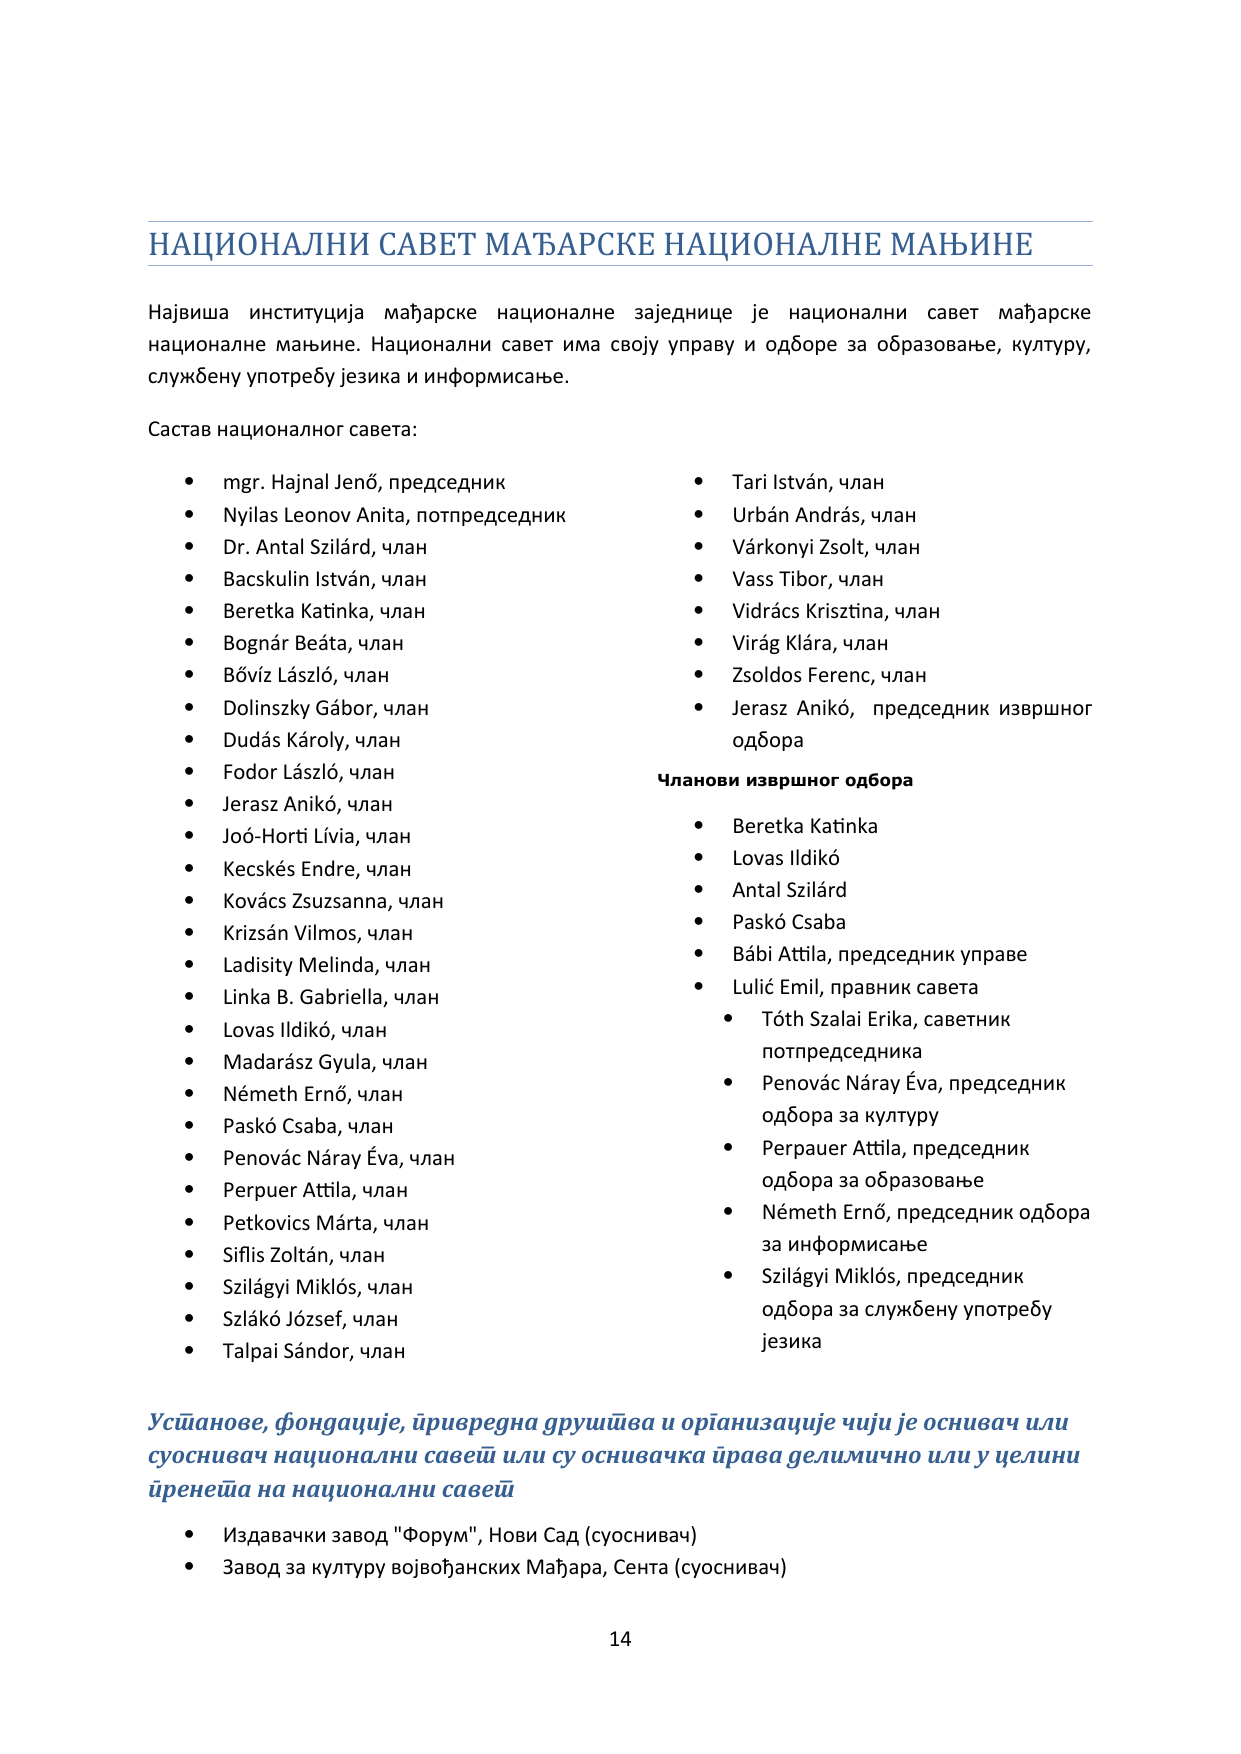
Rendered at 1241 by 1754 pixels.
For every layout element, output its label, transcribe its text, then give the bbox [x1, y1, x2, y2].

text Састав националног савета: [148, 414, 1093, 442]
list Bacskulin István, члан [185, 564, 583, 592]
list Jerasz Anikó, члан [185, 789, 583, 817]
list Tóth Szalai Erika, саветник потпредседника [724, 1004, 1093, 1064]
list Szlákó József, члан [185, 1304, 583, 1332]
list Vass Tibor, члан [694, 564, 1093, 592]
list Perpauer Attila, председник одбора за образовање [724, 1133, 1093, 1193]
list Bognár Beáta, члан [185, 628, 583, 656]
text Највиша институција мађарске националне заједнице је национални савет мађарске националне мањине. Национални савет има своју управу и одборе за образовање, културу, службену употребу језика и информисање. [148, 297, 1093, 389]
list Zsoldos Ferenc, члан [694, 661, 1093, 689]
list Németh Ernő, члан [185, 1079, 583, 1107]
list Kovács Zsuzsanna, члан [185, 886, 583, 914]
list Várkonyi Zsolt, члан [694, 532, 1093, 560]
list Jerasz Anikó, председник извршног одбора [694, 693, 1093, 753]
list Nyilas Leonov Anita, потпредседник [185, 500, 583, 528]
list Németh Ernő, председник одбора за информисање [724, 1197, 1093, 1257]
list Lulić Emil, правник савета [694, 972, 1093, 1000]
list Lovas Ildikó [694, 843, 1093, 871]
list Beretka Katinka, члан [185, 596, 583, 624]
list Urbán András, члан [694, 500, 1093, 528]
list Paskó Csaba [694, 907, 1093, 935]
list Linka B. Gabriella, члан [185, 982, 583, 1011]
list Lovas Ildikó, члан [185, 1015, 583, 1043]
list Virág Klára, члан [694, 628, 1093, 656]
list Madarász Gyula, члан [185, 1047, 583, 1075]
list Bábi Attila, председник управе [694, 939, 1093, 968]
list Paskó Csaba, члан [185, 1111, 583, 1139]
list Dolinszky Gábor, члан [185, 693, 583, 721]
list Dudás Károly, члан [185, 725, 583, 753]
list Penovác Náray Éva, председник одбора за културу [724, 1068, 1093, 1128]
list Petkovics Márta, члан [185, 1208, 583, 1236]
list Vidrács Krisztina, члан [694, 596, 1093, 624]
list Siflis Zoltán, члан [185, 1240, 583, 1268]
list Joó-Horti Lívia, члан [185, 822, 583, 849]
subtitle Национални савет МАЂАРСКЕ НАЦИОНАЛНЕ МАЊИНЕ [148, 222, 1093, 265]
list Tari István, члан [694, 467, 1093, 496]
list Beretka Katinka [694, 811, 1093, 839]
list Издавачки завод "Форум", Нови Сад (суоснивач) [185, 1520, 1093, 1548]
list Dr. Antal Szilárd, члан [185, 532, 583, 560]
text Установе, фондације, привредна друштва и организације чији је оснивач или суоснивач национални савет или су оснивачка права делимично или у целини пренета на национални савет [148, 1406, 1093, 1503]
list Antal Szilárd [694, 875, 1093, 903]
list Ladisity Melinda, члан [185, 950, 583, 978]
list mgr. Hajnal Jenő, председник [185, 467, 583, 496]
list Penovác Náray Éva, члан [185, 1143, 583, 1171]
list Szilágyi Miklós, председник одбора за службену употребу језика [724, 1261, 1093, 1354]
list Perpuer Attila, члан [185, 1176, 583, 1204]
text Чланови извршног одбора [657, 770, 1093, 790]
list Krizsán Vilmos, члан [185, 918, 583, 946]
list Bővíz László, члан [185, 661, 583, 689]
list Talpai Sándor, члан [185, 1337, 583, 1364]
list Szilágyi Miklós, члан [185, 1272, 583, 1300]
list Завод за културу војвођанских Мађара, Сента (суоснивач) [185, 1552, 1093, 1580]
list Kecskés Endre, члан [185, 854, 583, 882]
list Fodor László, члан [185, 757, 583, 785]
